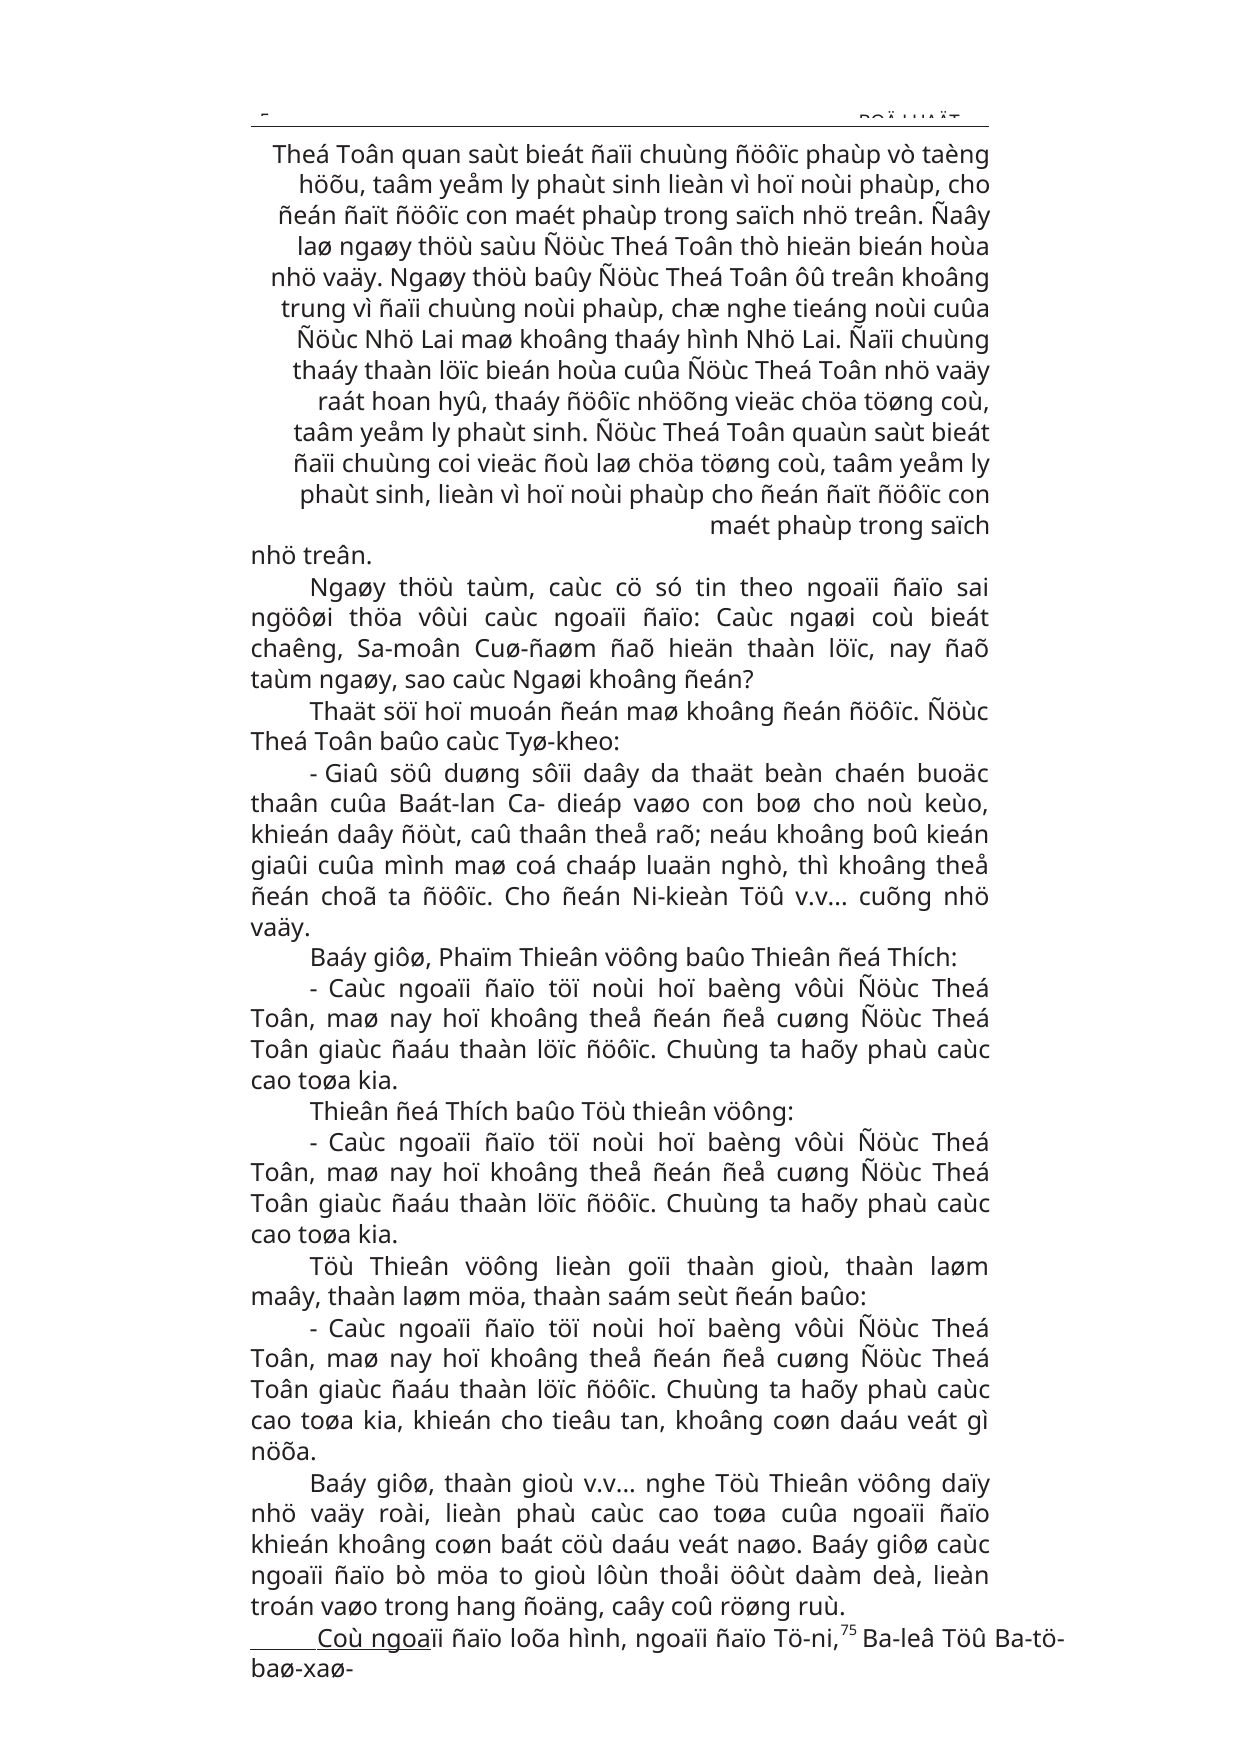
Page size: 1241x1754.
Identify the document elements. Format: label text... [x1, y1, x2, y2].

text Coù ngoaïi ñaïo loõa hình, ngoaïi ñaïo Tö-ni,75 Ba-leâ Töû Ba-tö-baø-xaø- [250, 1623, 1065, 1684]
text Theá Toân quan saùt bieát ñaïi chuùng ñöôïc phaùp vò taèng höõu, taâm yeåm ly phaùt sinh lieàn vì hoï noùi phaùp, cho ñeán ñaït ñöôïc con maét phaùp trong saïch nhö treân. Ñaây laø ngaøy thöù saùu Ñöùc Theá Toân thò hieän bieán hoùa nhö vaäy. Ngaøy thöù baûy Ñöùc Theá Toân ôû treân khoâng trung vì ñaïi chuùng noùi phaùp, chæ nghe tieáng noùi cuûa Ñöùc Nhö Lai maø khoâng thaáy hình Nhö Lai. Ñaïi chuùng thaáy thaàn löïc bieán hoùa cuûa Ñöùc Theá Toân nhö vaäy raát hoan hyû, thaáy ñöôïc nhöõng vieäc chöa töøng coù, taâm yeåm ly phaùt sinh. Ñöùc Theá Toân quaùn saùt bieát ñaïi chuùng coi vieäc ñoù laø chöa töøng coù, taâm yeåm ly phaùt sinh, lieàn vì hoï noùi phaùp cho ñeán ñaït ñöôïc con maét phaùp trong saïch [252, 138, 990, 542]
text Töù Thieân vöông lieàn goïi thaàn gioù, thaàn laøm maây, thaàn laøm möa, thaàn saám seùt ñeán baûo: [250, 1251, 990, 1313]
list Caùc ngoaïi ñaïo töï noùi hoï baèng vôùi Ñöùc Theá Toân, maø nay hoï khoâng theå ñeán ñeå cuøng Ñöùc Theá Toân giaùc ñaáu thaàn löïc ñöôïc. Chuùng ta haõy phaù caùc cao toøa kia. [250, 973, 990, 1097]
text Baáy giôø, thaàn gioù v.v... nghe Töù Thieân vöông daïy nhö vaäy roài, lieàn phaù caùc cao toøa cuûa ngoaïi ñaïo khieán khoâng coøn baát cöù daáu veát naøo. Baáy giôø caùc ngoaïi ñaïo bò möa to gioù lôùn thoåi öôùt daàm deà, lieàn troán vaøo trong hang ñoäng, caây coû röøng ruù. [250, 1468, 990, 1623]
list Caùc ngoaïi ñaïo töï noùi hoï baèng vôùi Ñöùc Theá Toân, maø nay hoï khoâng theå ñeán ñeå cuøng Ñöùc Theá Toân giaùc ñaáu thaàn löïc ñöôïc. Chuùng ta haõy phaù caùc cao toøa kia, khieán cho tieâu tan, khoâng coøn daáu veát gì nöõa. [250, 1313, 990, 1468]
list Caùc ngoaïi ñaïo töï noùi hoï baèng vôùi Ñöùc Theá Toân, maø nay hoï khoâng theå ñeán ñeå cuøng Ñöùc Theá Toân giaùc ñaáu thaàn löïc ñöôïc. Chuùng ta haõy phaù caùc cao toøa kia. [250, 1127, 990, 1251]
text Ngaøy thöù taùm, caùc cö só tin theo ngoaïi ñaïo sai ngöôøi thöa vôùi caùc ngoaïi ñaïo: Caùc ngaøi coù bieát chaêng, Sa-moân Cuø-ñaøm ñaõ hieän thaàn löïc, nay ñaõ taùm ngaøy, sao caùc Ngaøi khoâng ñeán? [250, 571, 990, 695]
text nhö treân. [250, 542, 1065, 570]
text Baáy giôø, Phaïm Thieân vöông baûo Thieân ñeá Thích: [309, 943, 1065, 972]
text Thaät söï hoï muoán ñeán maø khoâng ñeán ñöôïc. Ñöùc Theá Toân baûo caùc Tyø-kheo: [250, 695, 990, 757]
list Giaû söû duøng sôïi daây da thaät beàn chaén buoäc thaân cuûa Baát-lan Ca- dieáp vaøo con boø cho noù keùo, khieán daây ñöùt, caû thaân theå raõ; neáu khoâng boû kieán giaûi cuûa mình maø coá chaáp luaän nghò, thì khoâng theå ñeán choã ta ñöôïc. Cho ñeán Ni-kieàn Töû v.v... cuõng nhö vaäy. [250, 757, 990, 943]
text Thieân ñeá Thích baûo Töù thieân vöông: [309, 1097, 1065, 1126]
